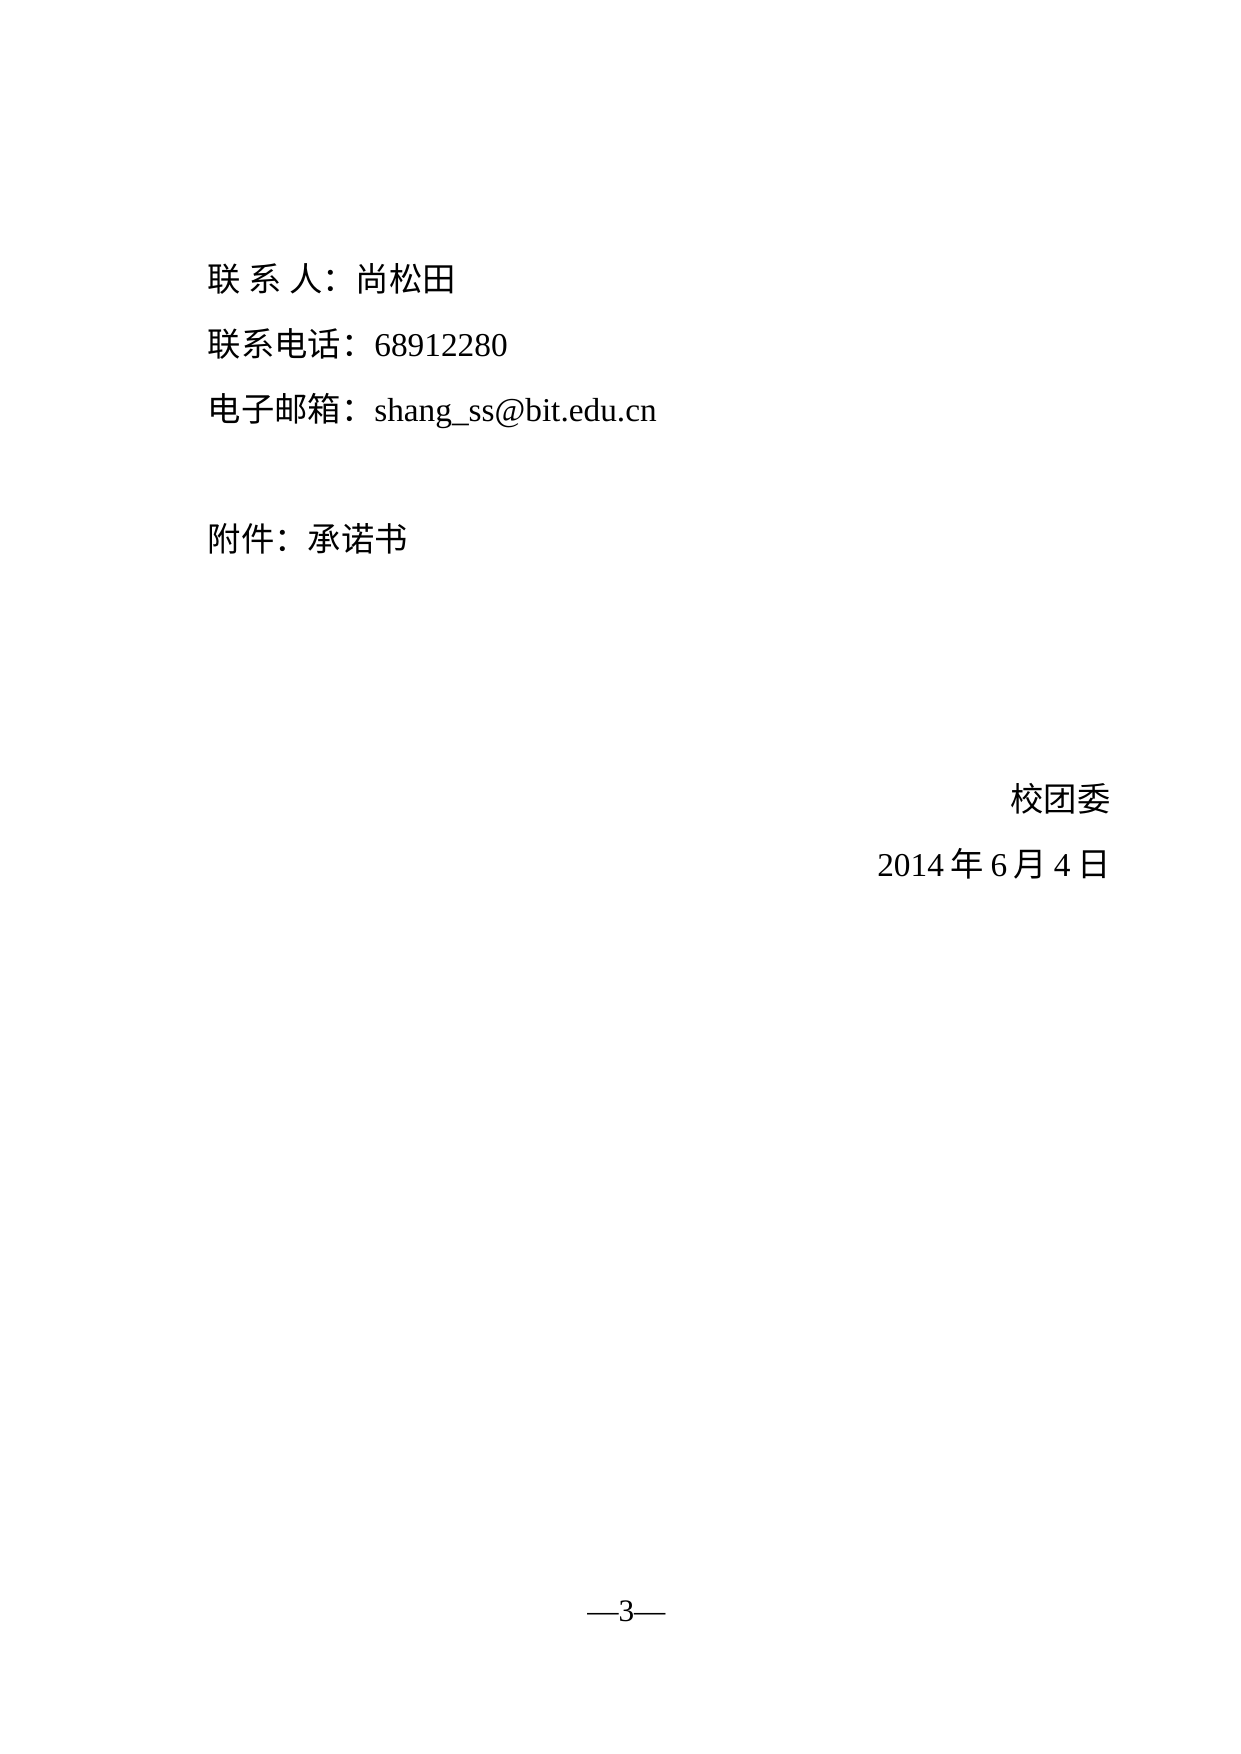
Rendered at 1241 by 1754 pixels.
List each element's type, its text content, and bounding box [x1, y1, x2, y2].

text 校团委 [142, 765, 1110, 830]
text 联 系 人：尚松田 [142, 245, 1110, 310]
text 电子邮箱：shang_ss@bit.edu.cn [142, 375, 1110, 440]
text 2014年6月4日 [142, 830, 1110, 895]
text 联系电话：68912280 [142, 310, 1110, 375]
text 附件：承诺书 [142, 505, 1110, 570]
